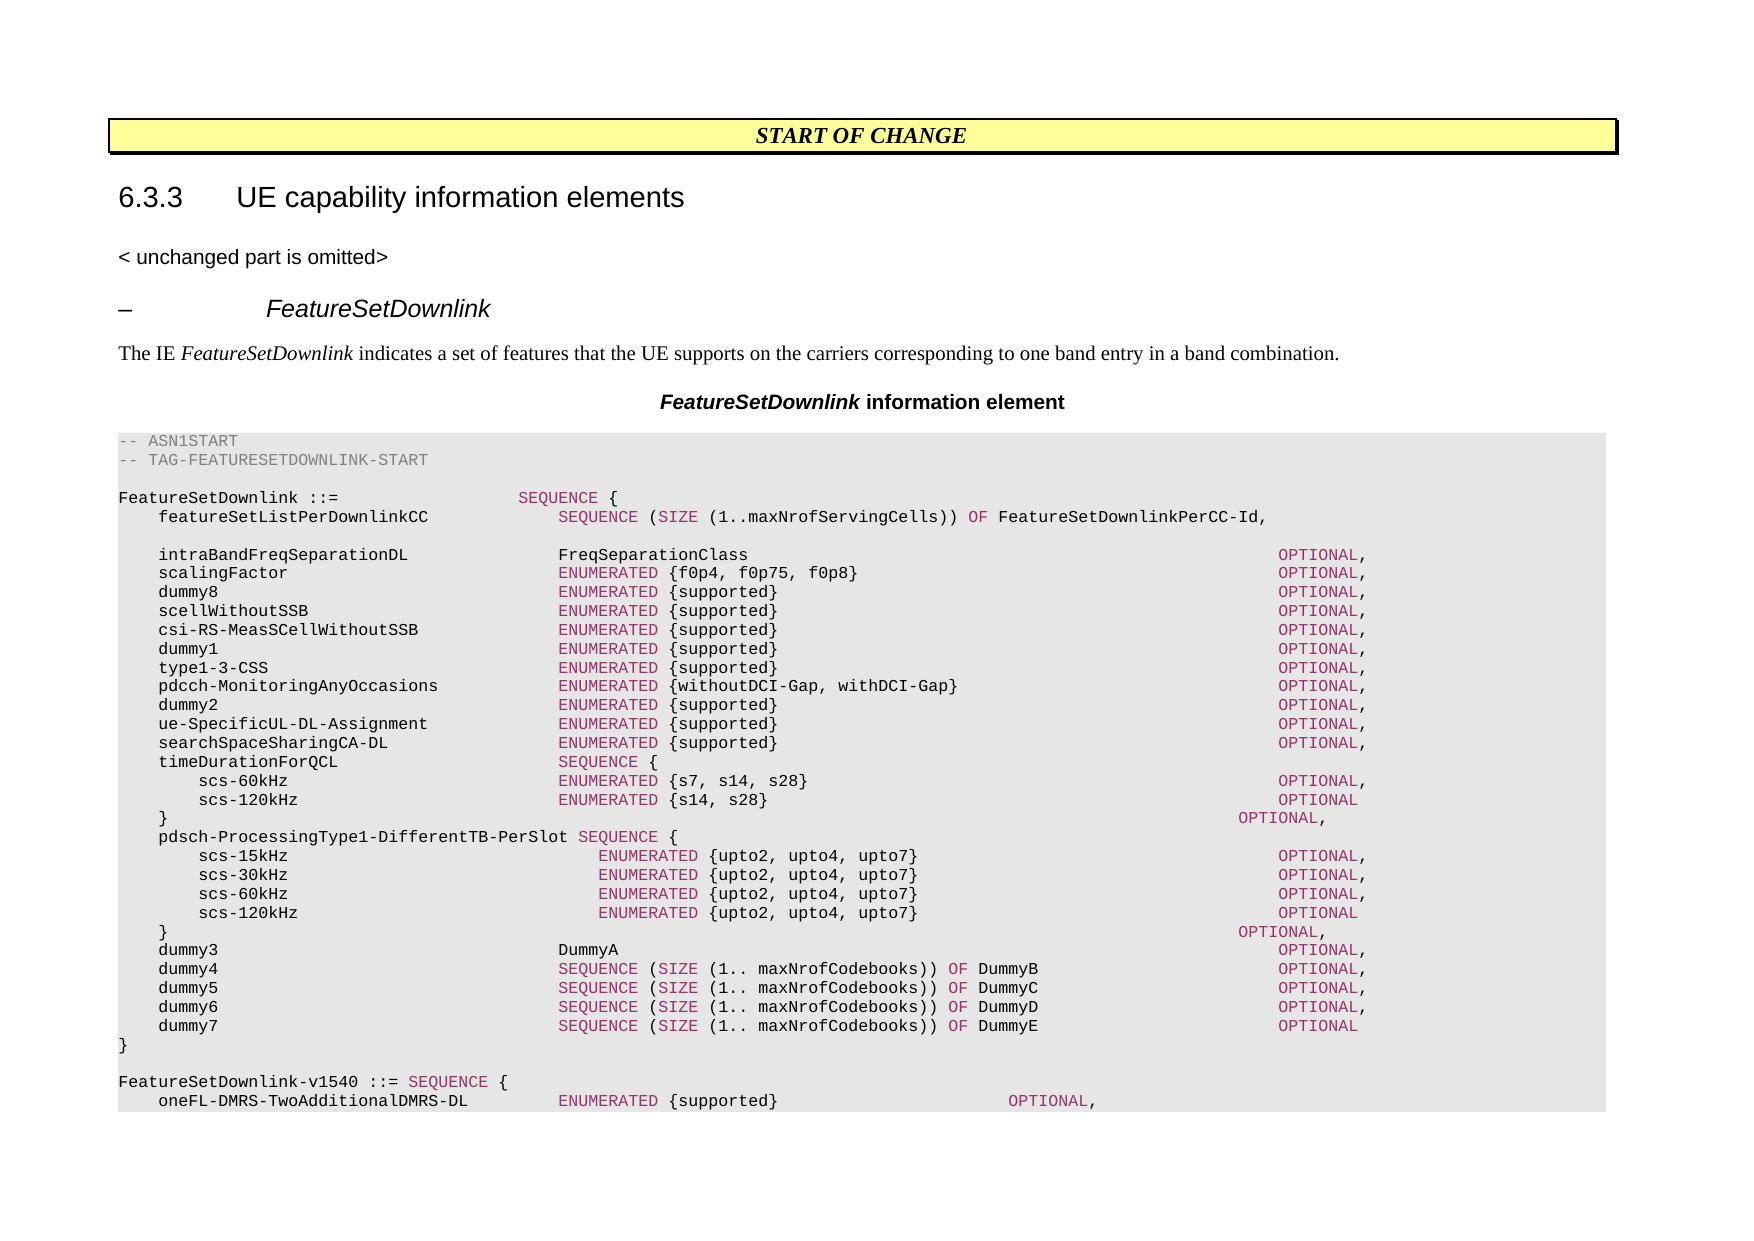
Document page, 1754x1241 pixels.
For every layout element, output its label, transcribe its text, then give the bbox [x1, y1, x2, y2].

text dummy6 SEQUENCE (SIZE (1.. maxNrofCodebooks)) OF DummyD OPTIONAL, [118, 998, 1606, 1017]
text dummy7 SEQUENCE (SIZE (1.. maxNrofCodebooks)) OF DummyE OPTIONAL [118, 1017, 1606, 1036]
text scalingFactor ENUMERATED {f0p4, f0p75, f0p8} OPTIONAL, [118, 565, 1606, 584]
text FeatureSetDownlink information element [118, 390, 1606, 414]
text } OPTIONAL, [118, 923, 1606, 942]
text } [118, 1036, 1606, 1055]
text searchSpaceSharingCA-DL ENUMERATED {supported} OPTIONAL, [118, 734, 1606, 753]
text dummy4 SEQUENCE (SIZE (1.. maxNrofCodebooks)) OF DummyB OPTIONAL, [118, 961, 1606, 980]
text } OPTIONAL, [118, 810, 1606, 829]
text pdsch-ProcessingType1-DifferentTB-PerSlot SEQUENCE { [118, 829, 1606, 848]
text dummy1 ENUMERATED {supported} OPTIONAL, [118, 640, 1606, 659]
text featureSetListPerDownlinkCC SEQUENCE (SIZE (1..maxNrofServingCells)) OF FeatureSetDownlinkPerCC-Id, [118, 508, 1606, 527]
text scs-30kHz ENUMERATED {upto2, upto4, upto7} OPTIONAL, [118, 867, 1606, 885]
text ue-SpecificUL-DL-Assignment ENUMERATED {supported} OPTIONAL, [118, 716, 1606, 734]
text pdcch-MonitoringAnyOccasions ENUMERATED {withoutDCI-Gap, withDCI-Gap} OPTIONAL, [118, 678, 1606, 697]
text The IE FeatureSetDownlink indicates a set of features that the UE supports on the carriers corresponding to one band entry in a band combination. [118, 341, 1606, 365]
text FeatureSetDownlink ::= SEQUENCE { [118, 489, 1606, 508]
text dummy3 DummyA OPTIONAL, [118, 942, 1606, 961]
text scs-60kHz ENUMERATED {s7, s14, s28} OPTIONAL, [118, 772, 1606, 791]
text oneFL-DMRS-TwoAdditionalDMRS-DL ENUMERATED {supported} OPTIONAL, [118, 1093, 1606, 1112]
text scs-120kHz ENUMERATED {s14, s28} OPTIONAL [118, 791, 1606, 810]
text < unchanged part is omitted> [118, 245, 1606, 269]
text scs-120kHz ENUMERATED {upto2, upto4, upto7} OPTIONAL [118, 904, 1606, 923]
text csi-RS-MeasSCellWithoutSSB ENUMERATED {supported} OPTIONAL, [118, 621, 1606, 640]
text -- ASN1START [118, 433, 1606, 452]
text dummy8 ENUMERATED {supported} OPTIONAL, [118, 584, 1606, 603]
subtitle – FeatureSetDownlink [118, 294, 1606, 322]
text dummy2 ENUMERATED {supported} OPTIONAL, [118, 697, 1606, 716]
text intraBandFreqSeparationDL FreqSeparationClass OPTIONAL, [118, 546, 1606, 565]
text timeDurationForQCL SEQUENCE { [118, 753, 1606, 772]
text scellWithoutSSB ENUMERATED {supported} OPTIONAL, [118, 603, 1606, 621]
text type1-3-CSS ENUMERATED {supported} OPTIONAL, [118, 659, 1606, 678]
text dummy5 SEQUENCE (SIZE (1.. maxNrofCodebooks)) OF DummyC OPTIONAL, [118, 980, 1606, 998]
subtitle 6.3.3 UE capability information elements [118, 180, 1606, 213]
text START OF CHANGE [110, 120, 1615, 151]
text -- TAG-FEATURESETDOWNLINK-START [118, 452, 1606, 471]
text scs-15kHz ENUMERATED {upto2, upto4, upto7} OPTIONAL, [118, 848, 1606, 867]
text FeatureSetDownlink-v1540 ::= SEQUENCE { [118, 1074, 1606, 1093]
text scs-60kHz ENUMERATED {upto2, upto4, upto7} OPTIONAL, [118, 885, 1606, 904]
